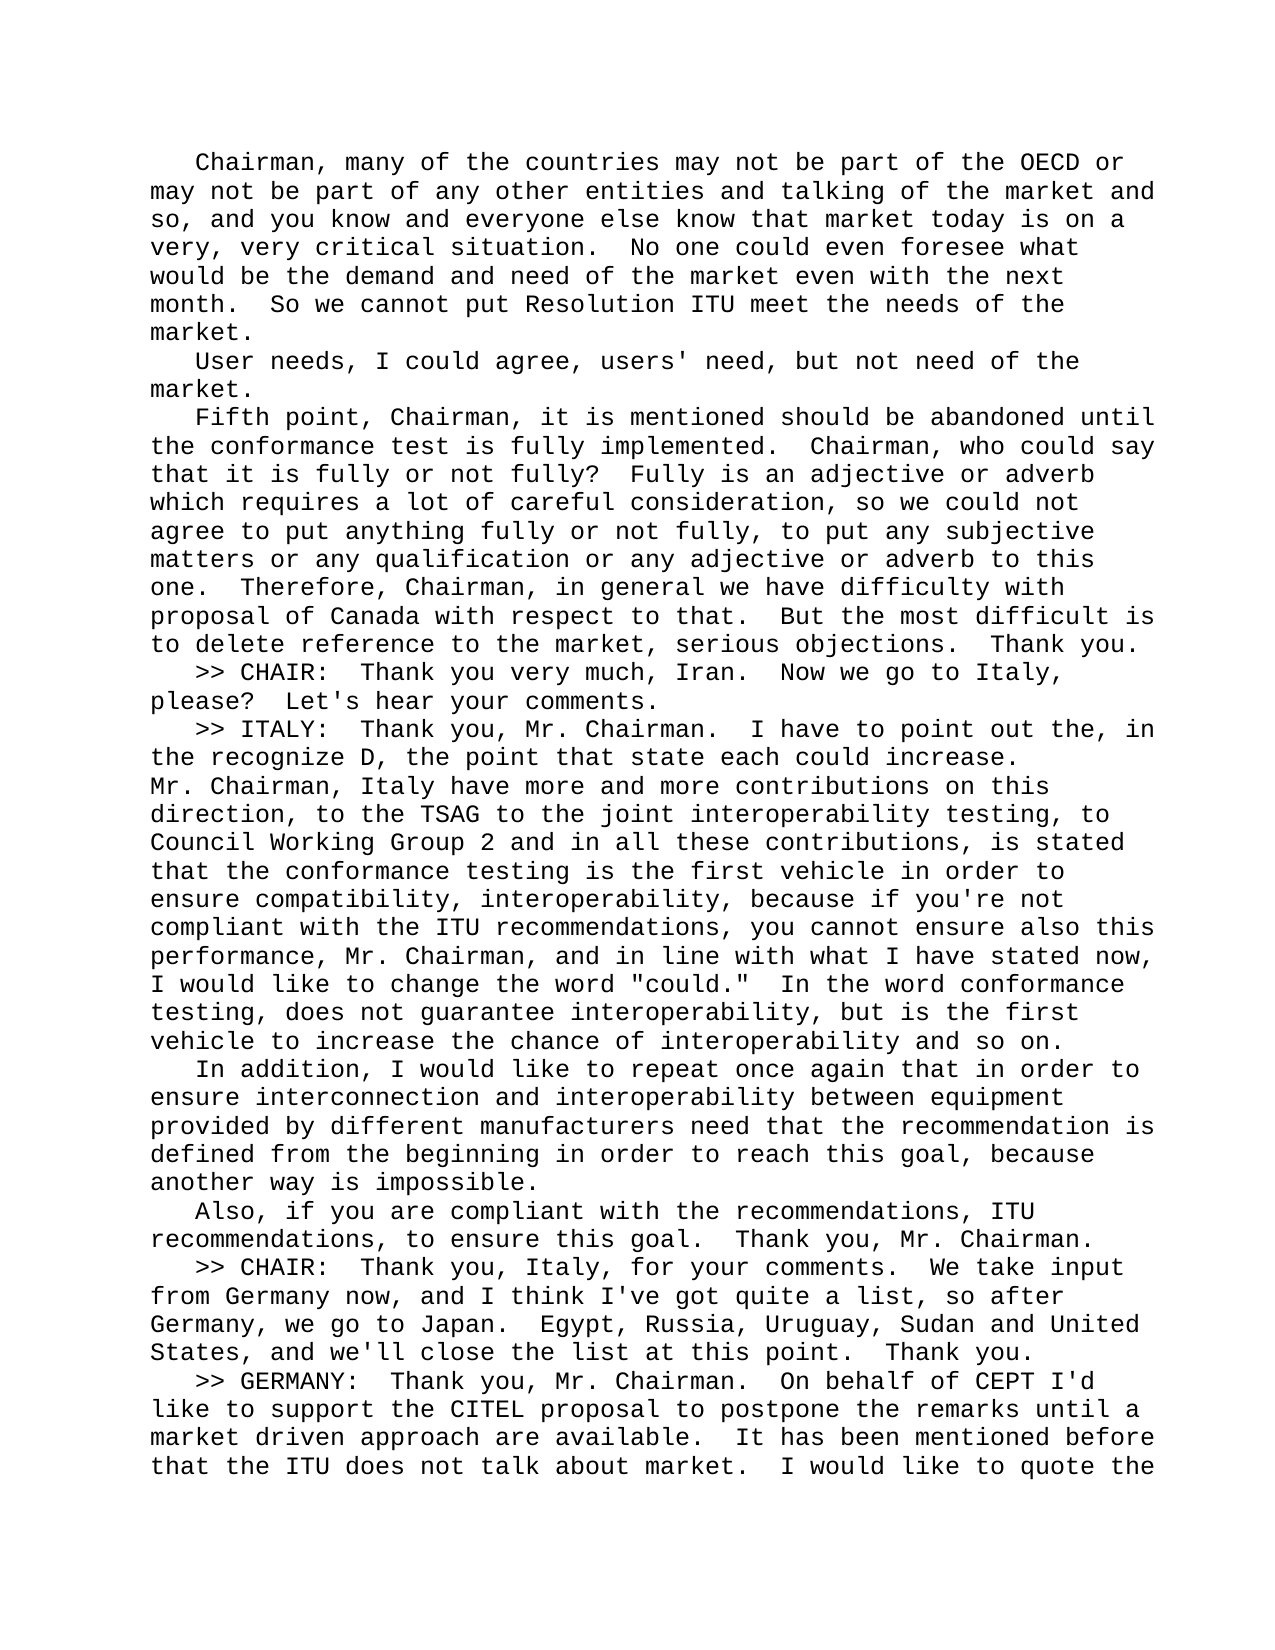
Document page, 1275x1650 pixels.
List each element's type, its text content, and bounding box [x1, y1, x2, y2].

text >> CHAIR: Thank you very much, Iran. Now we go to Italy, please? Let's hear your comments. [150, 660, 1162, 717]
text >> ITALY: Thank you, Mr. Chairman. I have to point out the, in the recognize D, the point that state each could increase. Mr. Chairman, Italy have more and more contributions on this direction, to the TSAG to the joint interoperability testing, to Council Working Group 2 and in all these contributions, is stated that the conformance testing is the first vehicle in order to ensure compatibility, interoperability, because if you're not compliant with the ITU recommendations, you cannot ensure also this performance, Mr. Chairman, and in line with what I have stated now, I would like to change the word "could." In the word conformance testing, does not guarantee interoperability, but is the first vehicle to increase the chance of interoperability and so on. [150, 717, 1162, 1057]
text >> CHAIR: Thank you, Italy, for your comments. We take input from Germany now, and I think I've got quite a list, so after Germany, we go to Japan. Egypt, Russia, Uruguay, Sudan and United States, and we'll close the list at this point. Thank you. [150, 1255, 1162, 1368]
text Fifth point, Chairman, it is mentioned should be abandoned until the conformance test is fully implemented. Chairman, who could say that it is fully or not fully? Fully is an adjective or adverb which requires a lot of careful consideration, so we could not agree to put anything fully or not fully, to put any subjective matters or any qualification or any adjective or adverb to this one. Therefore, Chairman, in general we have difficulty with proposal of Canada with respect to that. But the most difficult is to delete reference to the market, serious objections. Thank you. [150, 405, 1162, 660]
text User needs, I could agree, users' need, but not need of the market. [150, 348, 1162, 405]
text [150, 1368, 1162, 1482]
text Chairman, many of the countries may not be part of the OECD or may not be part of any other entities and talking of the market and so, and you know and everyone else know that market today is on a very, very critical situation. No one could even foresee what would be the demand and need of the market even with the next month. So we cannot put Resolution ITU meet the needs of the market. [150, 150, 1162, 348]
text In addition, I would like to repeat once again that in order to ensure interconnection and interoperability between equipment provided by different manufacturers need that the recommendation is defined from the beginning in order to reach this goal, because another way is impossible. [150, 1057, 1162, 1198]
text Also, if you are compliant with the recommendations, ITU recommendations, to ensure this goal. Thank you, Mr. Chairman. [150, 1198, 1162, 1255]
